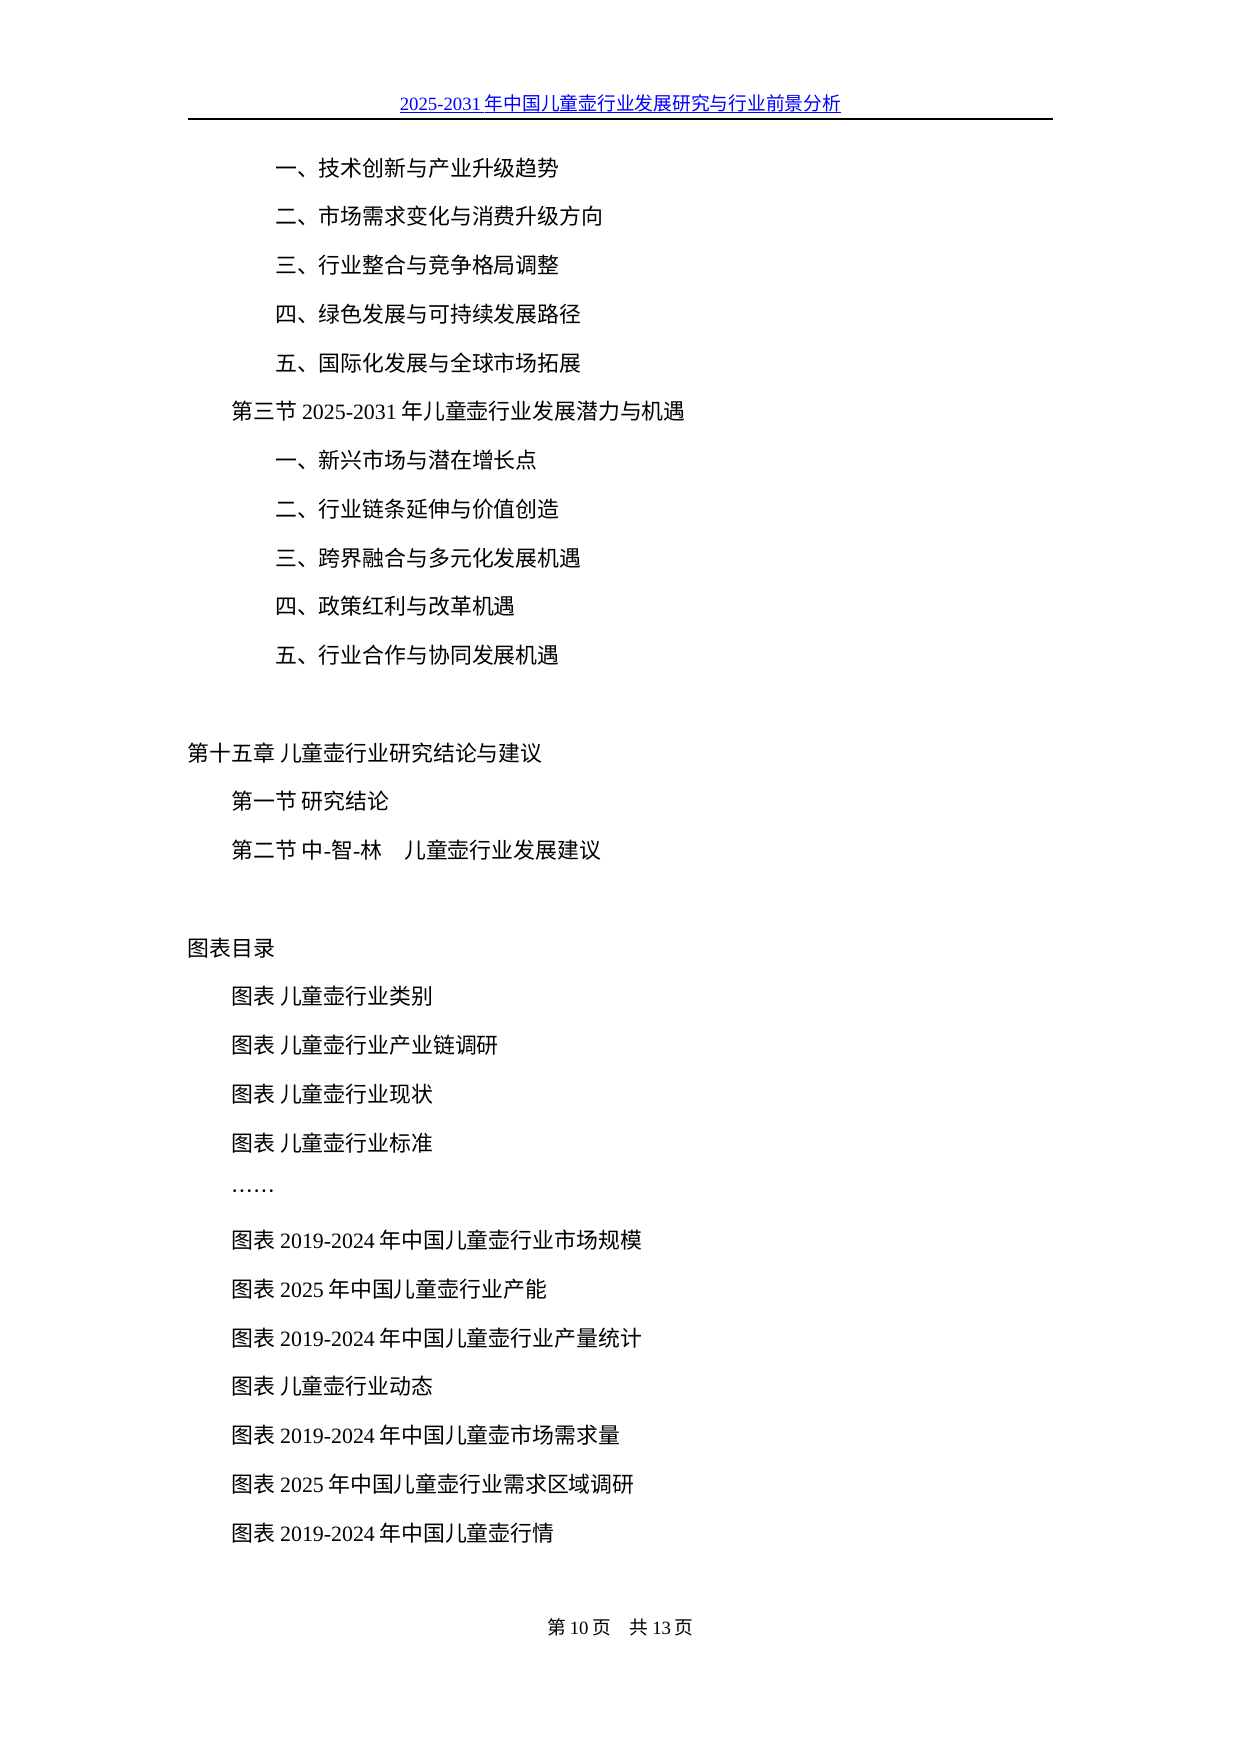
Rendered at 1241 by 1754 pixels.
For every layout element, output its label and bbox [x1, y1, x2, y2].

text [187, 150, 1053, 1548]
